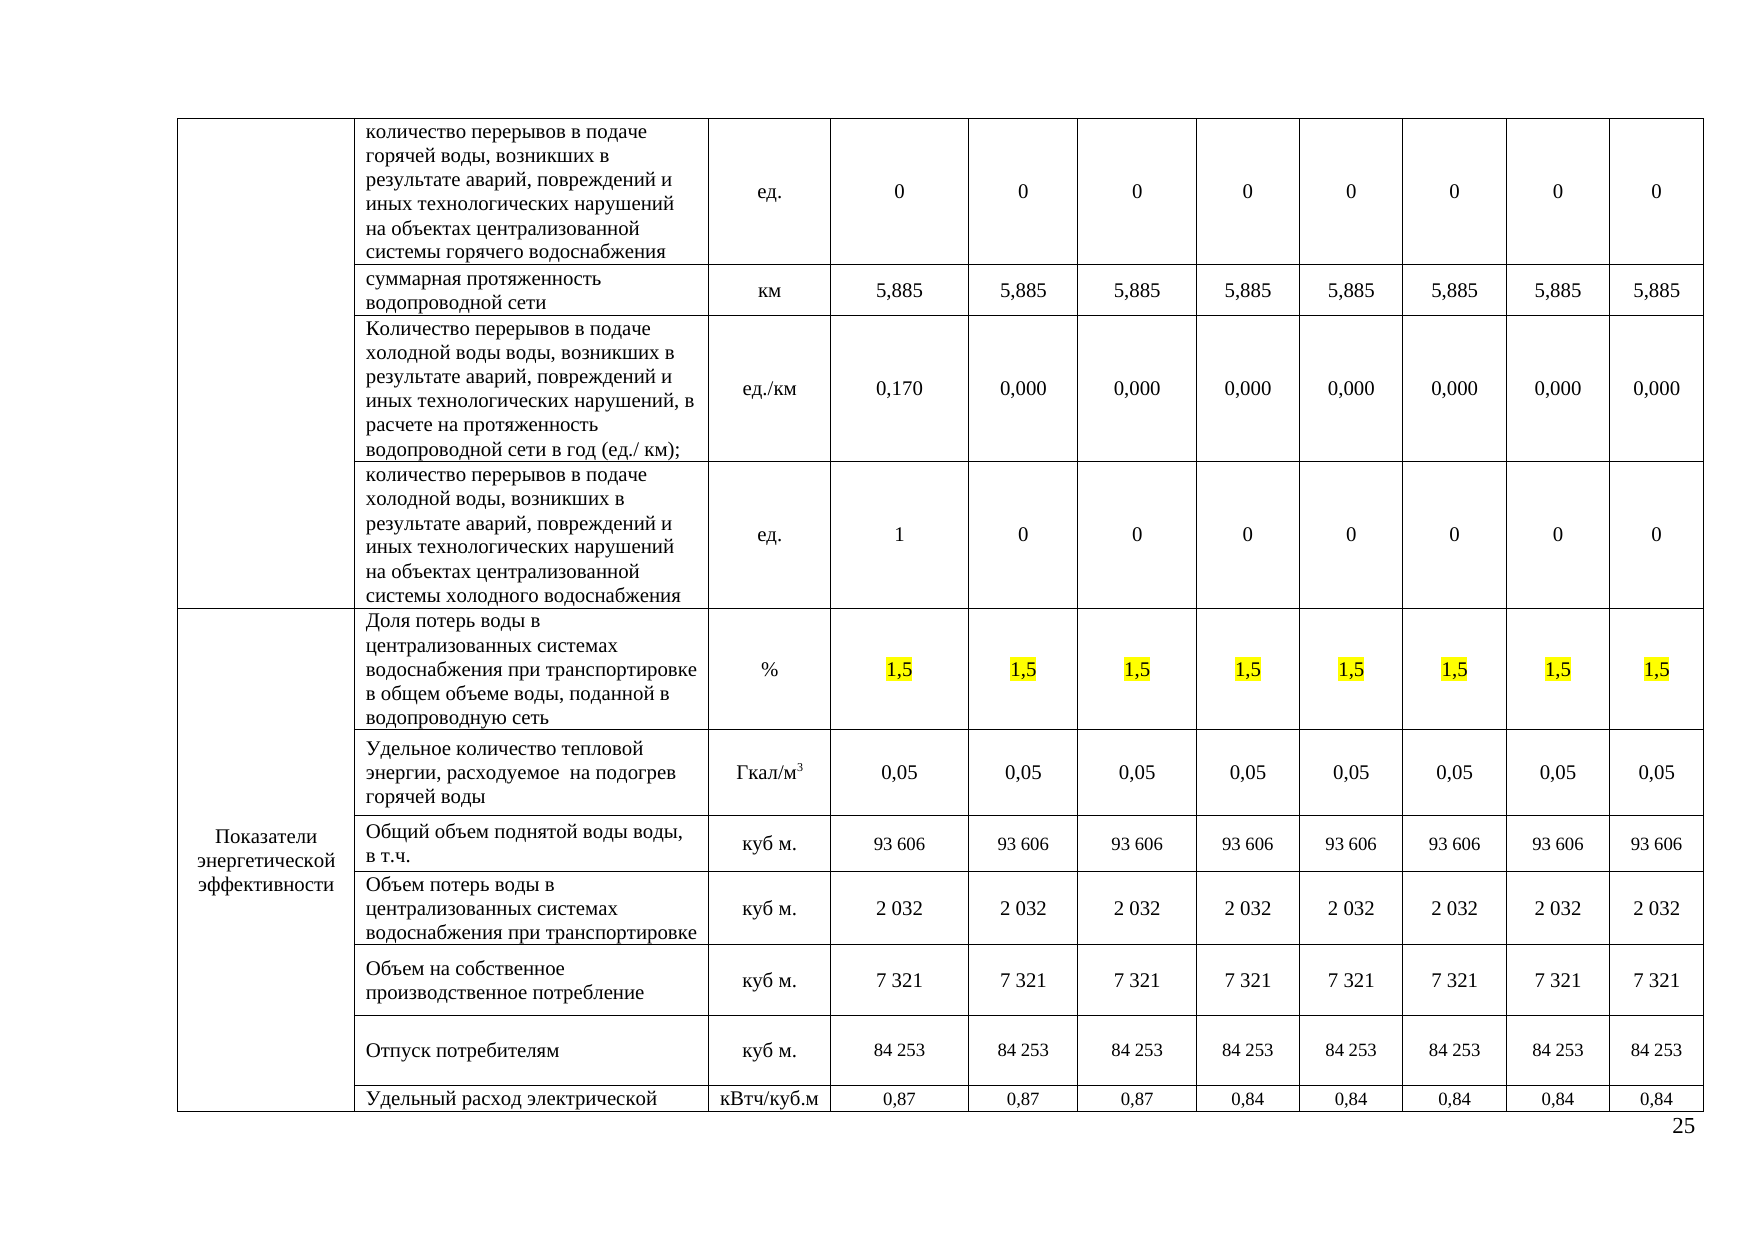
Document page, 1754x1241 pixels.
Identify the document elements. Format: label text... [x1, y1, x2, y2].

table_cell 0,05 [1300, 730, 1402, 815]
table_cell 0,000 [1197, 316, 1299, 461]
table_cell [355, 1086, 708, 1111]
table_cell 0,05 [1403, 730, 1506, 815]
table_cell 0 [1078, 462, 1196, 607]
table_cell 0,87 [1078, 1086, 1196, 1111]
table_cell кВтч/куб.м [709, 1086, 830, 1111]
table_cell 7 321 [1197, 945, 1299, 1014]
table_cell 0,05 [1507, 730, 1609, 815]
table_cell 0 [1300, 462, 1402, 607]
table_cell 5,885 [1610, 265, 1703, 315]
table_cell 5,885 [1300, 265, 1402, 315]
table_cell ед. [709, 462, 830, 607]
table_cell Показатели энергетической эффективности [178, 609, 354, 1111]
table_cell Объем на собственное производственное потребление [355, 945, 708, 1014]
table_cell куб м. [709, 872, 830, 944]
table_cell 2 032 [831, 872, 968, 944]
table_cell 0,05 [831, 730, 968, 815]
table_cell 7 321 [1403, 945, 1506, 1014]
table_cell 0 [1610, 462, 1703, 607]
table_cell 0,000 [1078, 316, 1196, 461]
table_cell Доля потерь воды в централизованных системах водоснабжения при транспортировке в общем объеме воды, поданной в водопроводную сеть [355, 609, 708, 729]
table_cell 5,885 [1507, 265, 1609, 315]
table_cell 0 [1610, 119, 1703, 263]
table_cell 0,84 [1300, 1086, 1402, 1111]
table_cell Объем потерь воды в централизованных системах водоснабжения при транспортировке [355, 872, 708, 944]
table_cell 2 032 [1610, 872, 1703, 944]
table_cell Отпуск потребителям [355, 1016, 708, 1085]
table_cell 1,5 [969, 609, 1077, 729]
table_cell 5,885 [1197, 265, 1299, 315]
table_cell 0,05 [1610, 730, 1703, 815]
table_cell куб м. [709, 945, 830, 1014]
table_cell 93 606 [1197, 816, 1299, 871]
table_cell 0,05 [1078, 730, 1196, 815]
table_cell количество перерывов в подаче холодной воды, возникших в результате аварий, повреждений и иных технологических нарушений на объектах централизованной системы холодного водоснабжения [355, 462, 708, 607]
table_cell 2 032 [1403, 872, 1506, 944]
table_cell суммарная протяженность водопроводной сети [355, 265, 708, 315]
table_cell 2 032 [1507, 872, 1609, 944]
table_cell 0 [969, 119, 1077, 263]
table_cell 7 321 [1300, 945, 1402, 1014]
table_cell 84 253 [1300, 1016, 1402, 1085]
table_cell Количество перерывов в подаче холодной воды воды, возникших в результате аварий, повреждений и иных технологических нарушений, в расчете на протяженность водопроводной сети в год (ед./ км); [355, 316, 708, 461]
table_cell 84 253 [1403, 1016, 1506, 1085]
table_cell куб м. [709, 1016, 830, 1085]
table_cell 2 032 [1197, 872, 1299, 944]
table_cell 5,885 [969, 265, 1077, 315]
table_cell ед. [709, 119, 830, 263]
table_cell 0 [969, 462, 1077, 607]
table_cell 84 253 [1507, 1016, 1609, 1085]
table_cell Удельное количество тепловой энергии, расходуемое на подогрев горячей воды [355, 730, 708, 815]
table_cell 0 [1197, 462, 1299, 607]
table_cell 84 253 [831, 1016, 968, 1085]
table_cell 0 [1403, 462, 1506, 607]
table_cell 93 606 [831, 816, 968, 871]
table_cell 0 [1507, 462, 1609, 607]
table_cell 0,05 [969, 730, 1077, 815]
table_cell 1,5 [1197, 609, 1299, 729]
table_cell 5,885 [1403, 265, 1506, 315]
table_cell 0,000 [1403, 316, 1506, 461]
table_cell 2 032 [969, 872, 1077, 944]
table_cell 0,87 [969, 1086, 1077, 1111]
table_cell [178, 119, 354, 607]
table_cell 0,84 [1197, 1086, 1299, 1111]
table_cell 7 321 [831, 945, 968, 1014]
table_cell 5,885 [1078, 265, 1196, 315]
table_cell % [709, 609, 830, 729]
table_cell 0,000 [1300, 316, 1402, 461]
table_cell 0 [1403, 119, 1506, 263]
table_cell Общий объем поднятой воды воды, в т.ч. [355, 816, 708, 871]
table_cell 93 606 [1078, 816, 1196, 871]
table_cell 1,5 [1403, 609, 1506, 729]
table_cell 0,000 [969, 316, 1077, 461]
table_cell 84 253 [1078, 1016, 1196, 1085]
table_cell 1,5 [1078, 609, 1196, 729]
table_cell км [709, 265, 830, 315]
table_cell количество перерывов в подаче горячей воды, возникших в результате аварий, повреждений и иных технологических нарушений на объектах централизованной системы горячего водоснабжения [355, 119, 708, 263]
table_cell 1,5 [1300, 609, 1402, 729]
table_cell 2 032 [1078, 872, 1196, 944]
table_cell 0 [1197, 119, 1299, 263]
table_cell 84 253 [1197, 1016, 1299, 1085]
table_cell 0 [831, 119, 968, 263]
table_cell 93 606 [969, 816, 1077, 871]
table_cell 84 253 [1610, 1016, 1703, 1085]
table_cell 7 321 [1078, 945, 1196, 1014]
table_cell 0,000 [1507, 316, 1609, 461]
table_cell 93 606 [1300, 816, 1402, 871]
table_cell ед./км [709, 316, 830, 461]
table_cell 0,84 [1403, 1086, 1506, 1111]
table_cell 5,885 [831, 265, 968, 315]
table_cell 0 [1078, 119, 1196, 263]
table_cell 1,5 [1507, 609, 1609, 729]
table_cell 7 321 [969, 945, 1077, 1014]
table_cell 0,000 [1610, 316, 1703, 461]
table_cell 0,170 [831, 316, 968, 461]
table_cell Гкал/м3 [709, 730, 830, 815]
table_cell 0 [1300, 119, 1402, 263]
table_cell 1,5 [1610, 609, 1703, 729]
table_cell 0,05 [1197, 730, 1299, 815]
table_cell 1 [831, 462, 968, 607]
table_cell 7 321 [1610, 945, 1703, 1014]
table_cell 93 606 [1403, 816, 1506, 871]
table_cell 0,84 [1610, 1086, 1703, 1111]
table_cell 1,5 [831, 609, 968, 729]
table_cell 93 606 [1610, 816, 1703, 871]
table_cell 0,87 [831, 1086, 968, 1111]
table_cell 84 253 [969, 1016, 1077, 1085]
table_cell 0 [1507, 119, 1609, 263]
table_cell 2 032 [1300, 872, 1402, 944]
table_cell куб м. [709, 816, 830, 871]
table_cell 7 321 [1507, 945, 1609, 1014]
table_cell 93 606 [1507, 816, 1609, 871]
table_cell 0,84 [1507, 1086, 1609, 1111]
